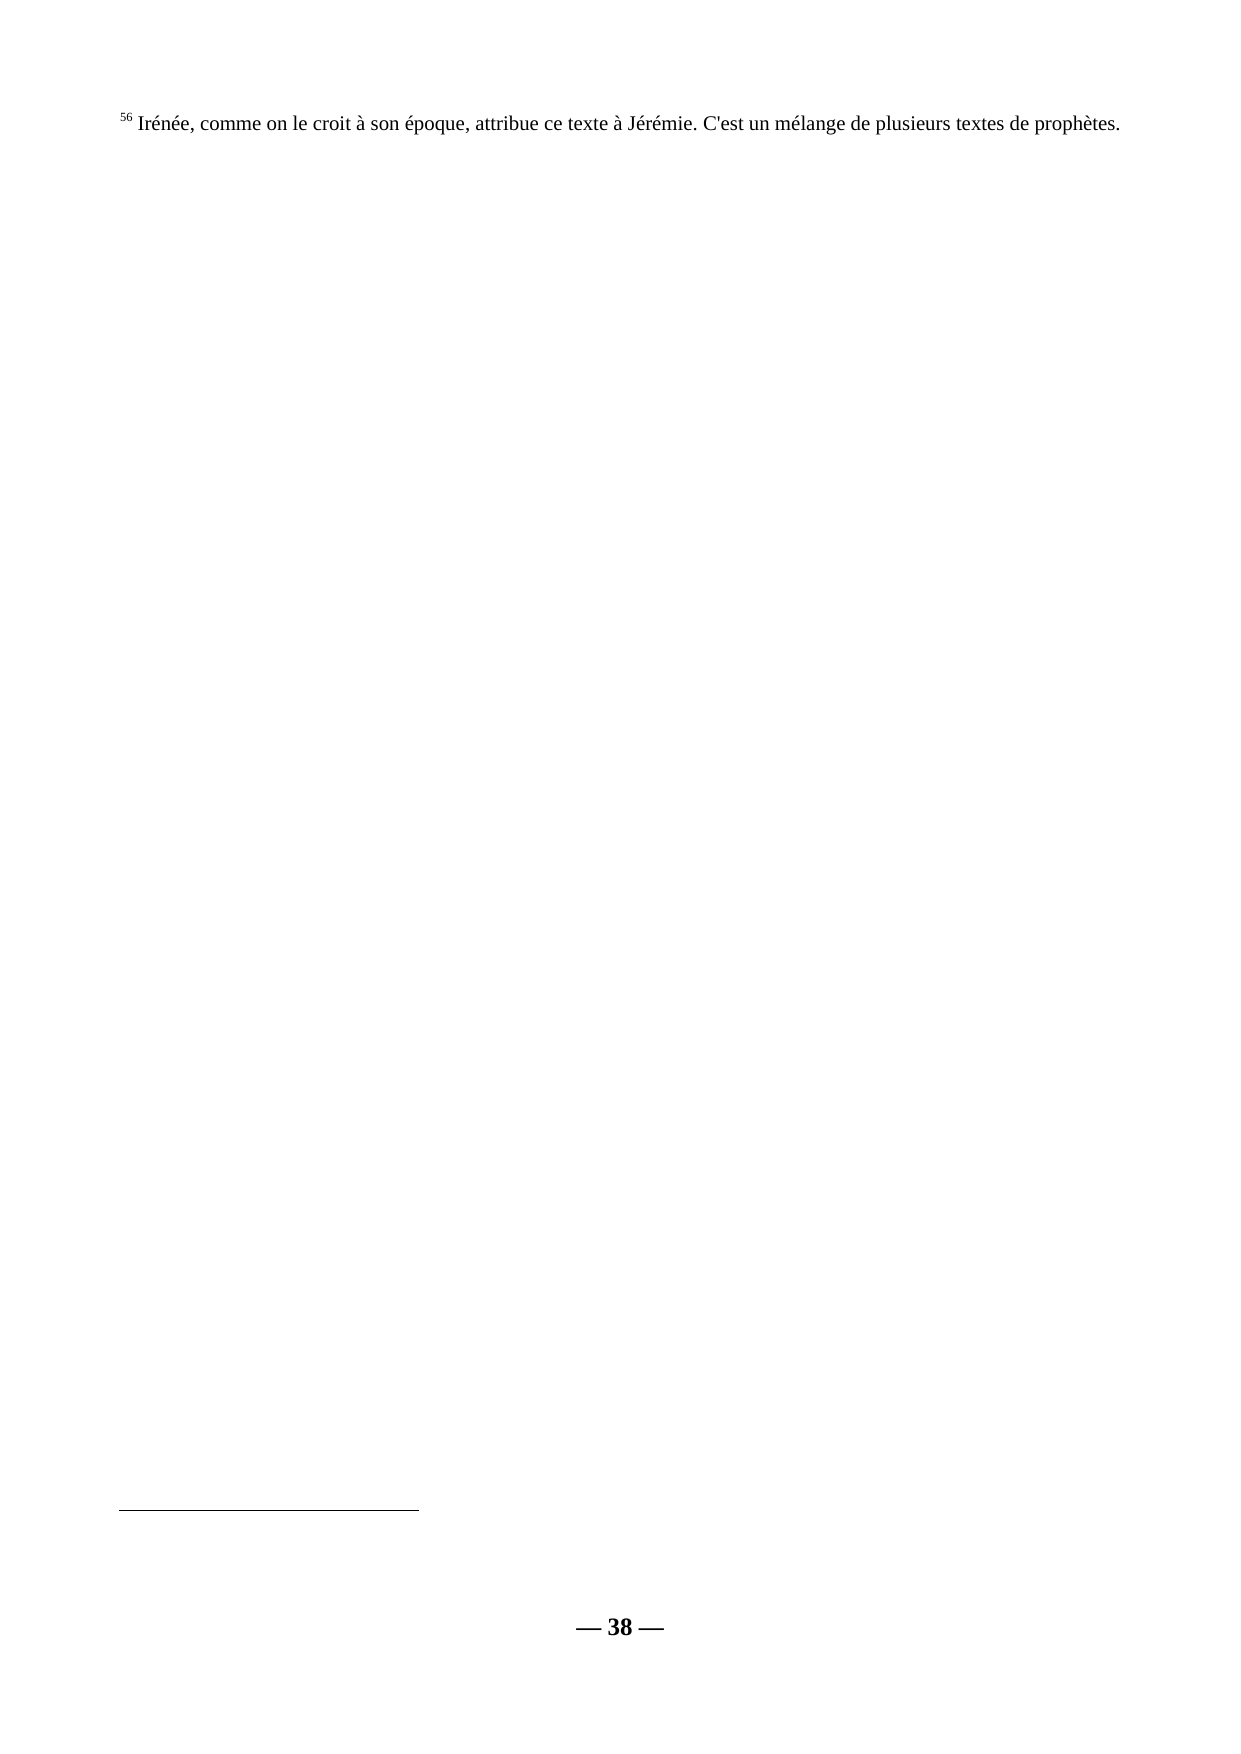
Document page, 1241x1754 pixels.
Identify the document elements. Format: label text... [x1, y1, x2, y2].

text 56 Irénée, comme on le croit à son époque, attribue ce texte à Jérémie. C'est un mélange de plusieurs textes de prophètes. [120, 112, 1138, 135]
